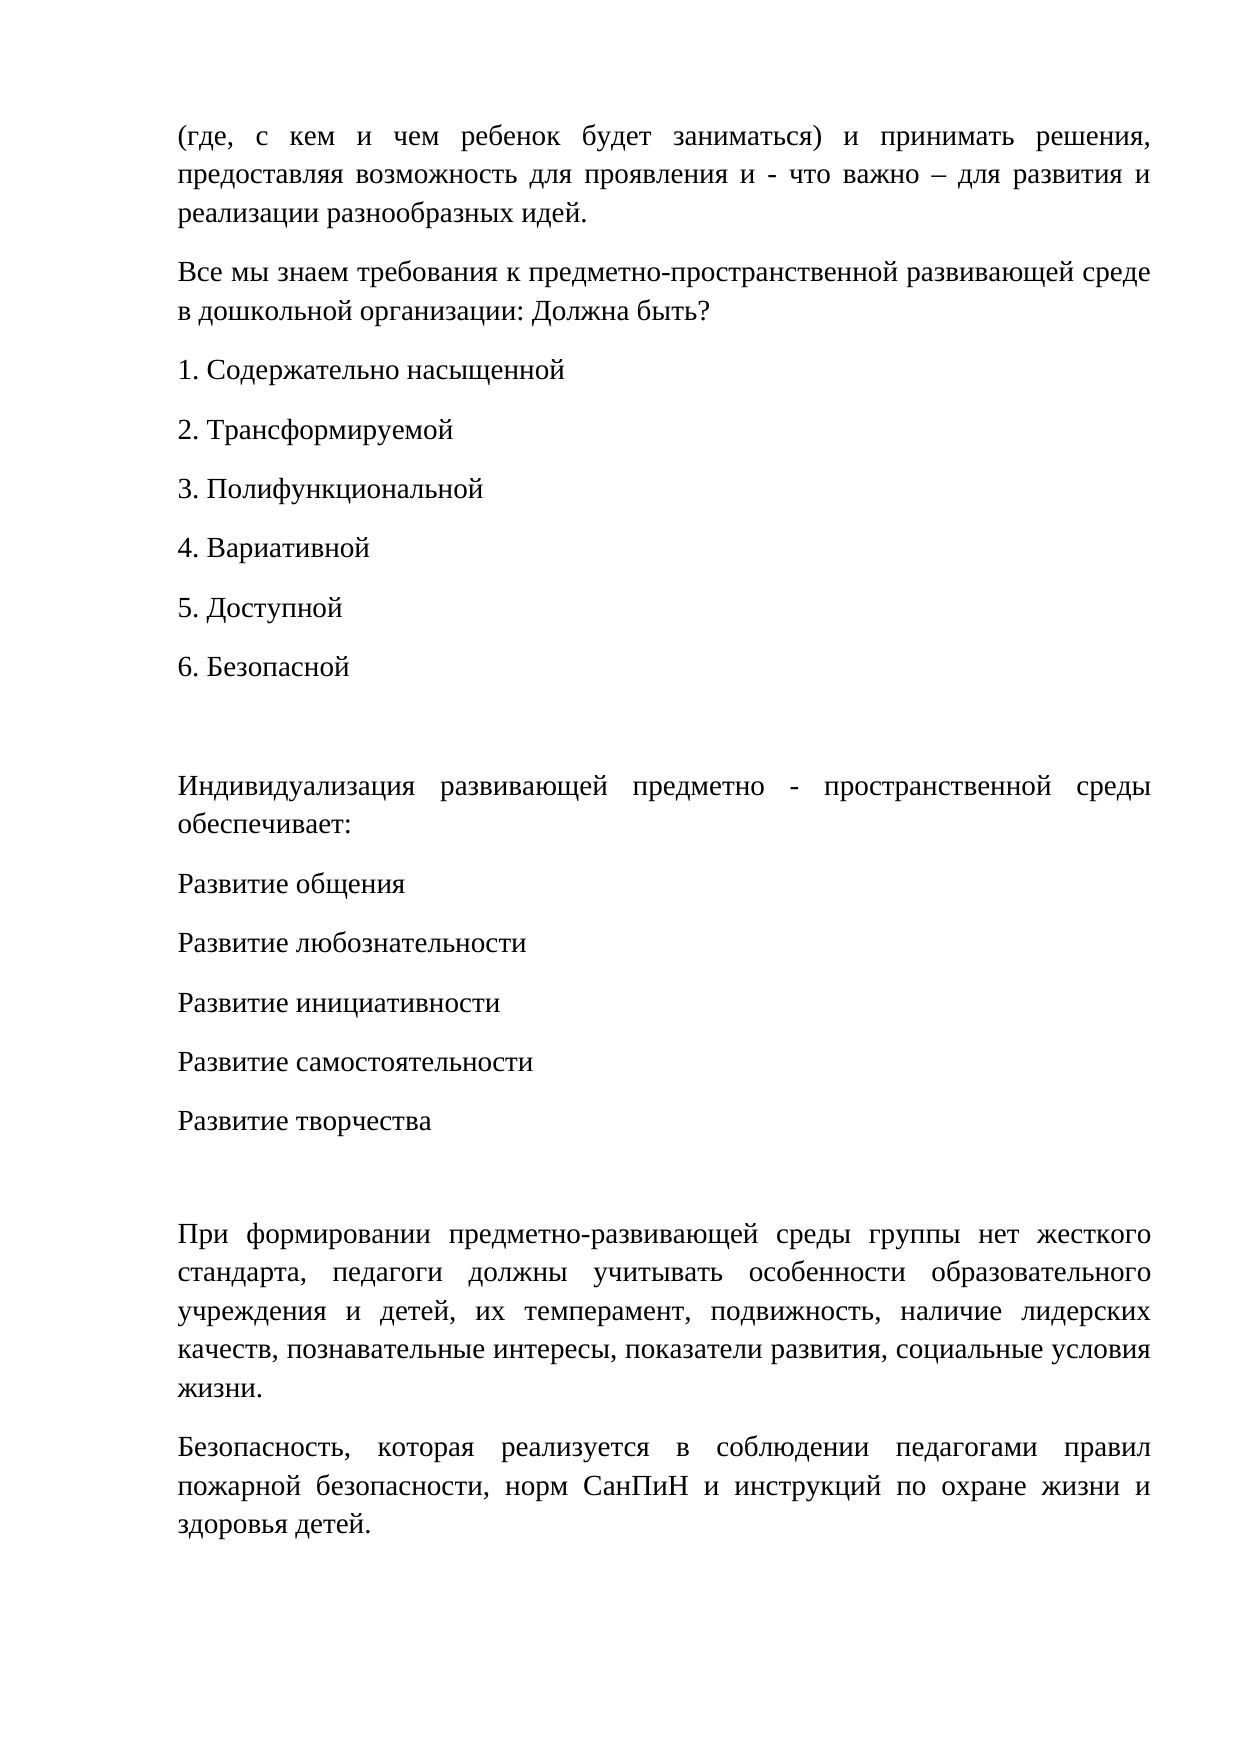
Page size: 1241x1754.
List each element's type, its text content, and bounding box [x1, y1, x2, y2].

text Развитие инициативности [177, 985, 1152, 1018]
text Безопасность, которая реализуется в соблюдении педагогами правил пожарной безопасности, норм СанПиН и инструкций по охране жизни и здоровья детей. [177, 1429, 1152, 1540]
text 5. Доступной [177, 590, 1152, 623]
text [177, 118, 1152, 229]
text 2. Трансформируемой [177, 412, 1152, 445]
text Развитие общения [177, 866, 1152, 899]
text Все мы знаем требования к предметно-пространственной развивающей среде в дошкольной организации: Должна быть? [177, 254, 1152, 327]
text 3. Полифункциональной [177, 471, 1152, 505]
text 6. Безопасной [177, 649, 1152, 683]
text Индивидуализация развивающей предметно - пространственной среды обеспечивает: [177, 768, 1152, 840]
text При формировании предметно-развивающей среды группы нет жесткого стандарта, педагоги должны учитывать особенности образовательного учреждения и детей, их темперамент, подвижность, наличие лидерских качеств, познавательные интересы, показатели развития, социальные условия жизни. [177, 1216, 1152, 1404]
text 4. Вариативной [177, 531, 1152, 564]
text Развитие самостоятельности [177, 1044, 1152, 1078]
text Развитие творчества [177, 1103, 1152, 1137]
text 1. Содержательно насыщенной [177, 352, 1152, 386]
text Развитие любознательности [177, 925, 1152, 959]
